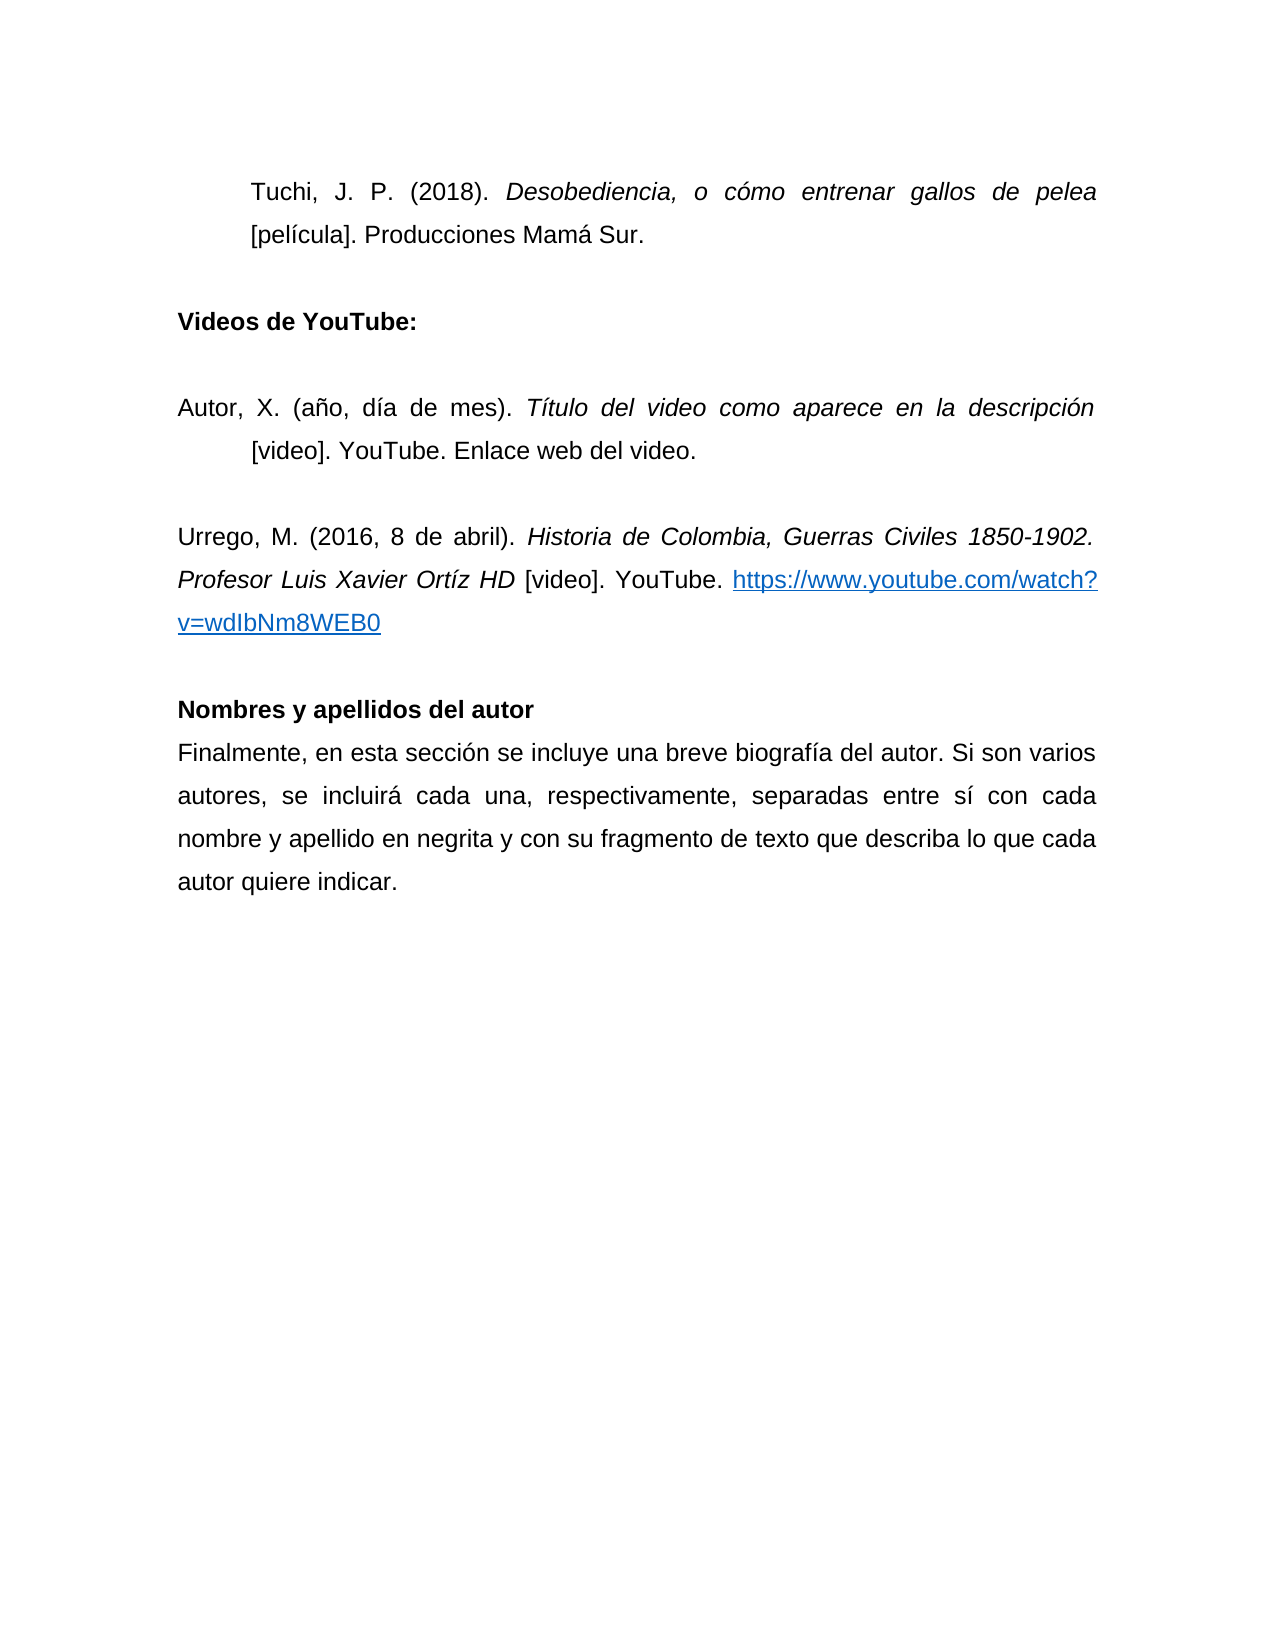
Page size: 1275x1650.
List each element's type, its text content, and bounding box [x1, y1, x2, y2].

text Autor, X. (año, día de mes). Título del video como aparece en la descripción [video]. YouTube. Enlace web del video. [177, 393, 1098, 465]
text Videos de YouTube: [177, 307, 1098, 335]
text Tuchi, J. P. (2018). Desobediencia, o cómo entrenar gallos de pelea [película]. Producciones Mamá Sur. [250, 177, 1098, 249]
text Finalmente, en esta sección se incluye una breve biografía del autor. Si son varios autores, se incluirá cada una, respectivamente, separadas entre sí con cada nombre y apellido en negrita y con su fragmento de texto que describa lo que cada autor quiere indicar. [177, 738, 1098, 896]
text Nombres y apellidos del autor [177, 695, 1098, 723]
text Urrego, M. (2016, 8 de abril). Historia de Colombia, Guerras Civiles 1850-1902. Profesor Luis Xavier Ortíz HD [video]. YouTube. https://www.youtube.com/watch?v=wdIbNm8WEB0 [177, 522, 1098, 637]
